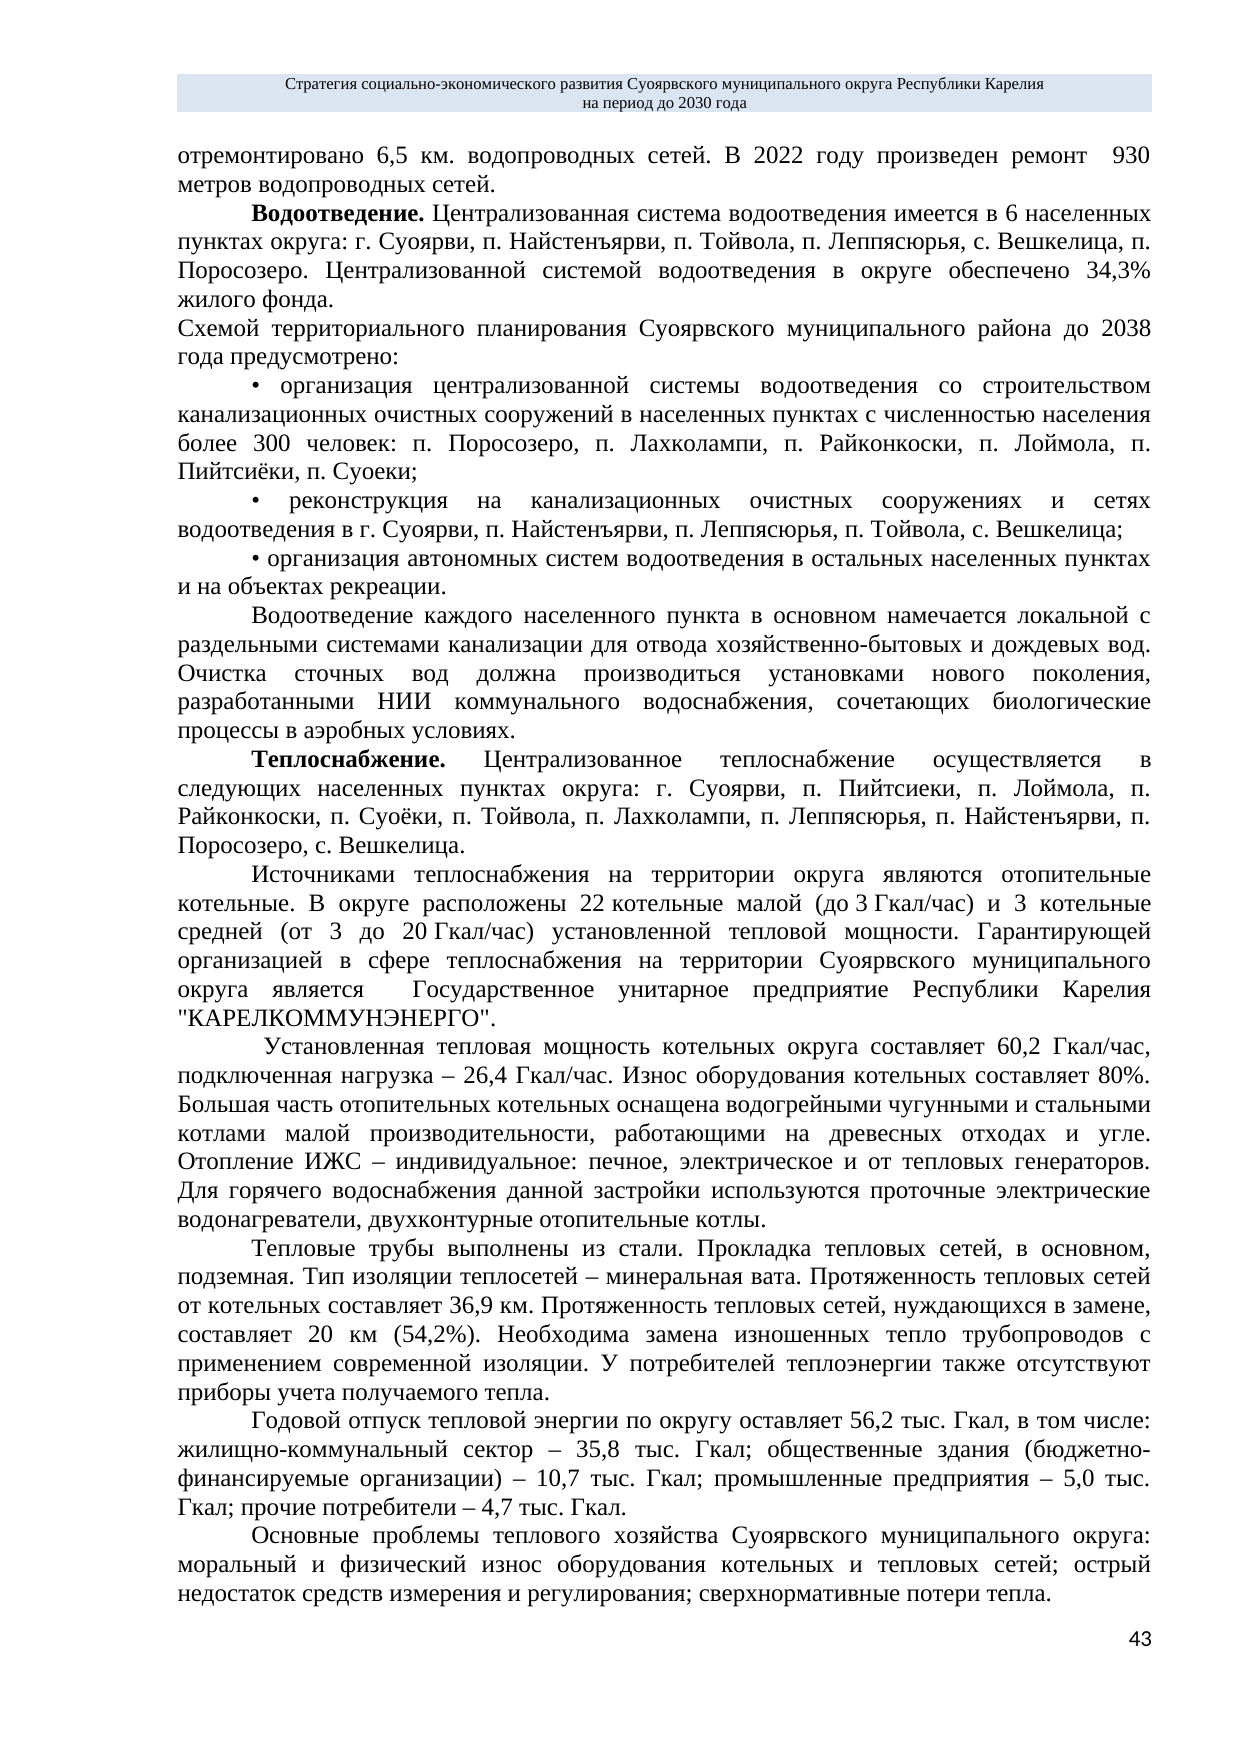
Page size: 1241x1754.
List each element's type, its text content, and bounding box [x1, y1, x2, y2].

text Теплоснабжение. Централизованное теплоснабжение осуществляется в следующих населенных пунктах округа: г. Суоярви, п. Пийтсиеки, п. Лоймола, п. Райконкоски, п. Суоёки, п. Тойвола, п. Лахколампи, п. Леппясюрья, п. Найстенъярви, п. Поросозеро, с. Вешкелица. [177, 744, 1152, 859]
text • организация автономных систем водоотведения в остальных населенных пунктах и на объектах рекреации. [177, 543, 1152, 600]
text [177, 140, 1152, 198]
text Схемой территориального планирования Суоярвского муниципального района до 2038 года предусмотрено: [177, 313, 1152, 370]
text Установленная тепловая мощность котельных округа составляет 60,2 Гкал/час, подключенная нагрузка – 26,4 Гкал/час. Износ оборудования котельных составляет 80%. Большая часть отопительных котельных оснащена водогрейными чугунными и стальными котлами малой производительности, работающими на древесных отходах и угле. Отопление ИЖС – индивидуальное: печное, электрическое и от тепловых генераторов. Для горячего водоснабжения данной застройки используются проточные электрические водонагреватели, двухконтурные отопительные котлы. [177, 1031, 1152, 1233]
text Источниками теплоснабжения на территории округа являются отопительные котельные. В округе расположены 22 котельные малой (до 3 Гкал/час) и 3 котельные средней (от 3 до 20 Гкал/час) установленной тепловой мощности. Гарантирующей организацией в сфере теплоснабжения на территории Суоярвского муниципального округа является Государственное унитарное предприятие Республики Карелия "КАРЕЛКОММУНЭНЕРГО". [177, 859, 1152, 1031]
text Основные проблемы теплового хозяйства Суоярвского муниципального округа: моральный и физический износ оборудования котельных и тепловых сетей; острый недостаток средств измерения и регулирования; сверхнормативные потери тепла. [177, 1520, 1152, 1607]
text Водоотведение каждого населенного пункта в основном намечается локальной с раздельными системами канализации для отвода хозяйственно-бытовых и дождевых вод. Очистка сточных вод должна производиться установками нового поколения, разработанными НИИ коммунального водоснабжения, сочетающих биологические процессы в аэробных условиях. [177, 600, 1152, 744]
text Тепловые трубы выполнены из стали. Прокладка тепловых сетей, в основном, подземная. Тип изоляции теплосетей – минеральная вата. Протяженность тепловых сетей от котельных составляет . Протяженность тепловых сетей, нуждающихся в замене, составляет (54,2%). Необходима замена изношенных тепло трубопроводов с применением современной изоляции. У потребителей теплоэнергии также отсутствуют приборы учета получаемого тепла. [177, 1233, 1152, 1405]
text Годовой отпуск тепловой энергии по округу оставляет 56,2 тыс. Гкал, в том числе: жилищно-коммунальный сектор – 35,8 тыс. Гкал; общественные здания (бюджетно-финансируемые организации) – 10,7 тыс. Гкал; промышленные предприятия – 5,0 тыс. Гкал; прочие потребители – 4,7 тыс. Гкал. [177, 1405, 1152, 1520]
text • организация централизованной системы водоотведения со строительством канализационных очистных сооружений в населенных пунктах с численностью населения более 300 человек: п. Поросозеро, п. Лахколампи, п. Райконкоски, п. Лоймола, п. Пийтсиёки, п. Суоеки; [177, 370, 1152, 485]
text Водоотведение. Централизованная система водоотведения имеется в 6 населенных пунктах округа: г. Суоярви, п. Найстенъярви, п. Тойвола, п. Леппясюрья, с. Вешкелица, п. Поросозеро. Централизованной системой водоотведения в округе обеспечено 34,3% жилого фонда. [177, 198, 1152, 313]
text • реконструкция на канализационных очистных сооружениях и сетях водоотведения в г. Суоярви, п. Найстенъярви, п. Леппясюрья, п. Тойвола, с. Вешкелица; [177, 485, 1152, 543]
